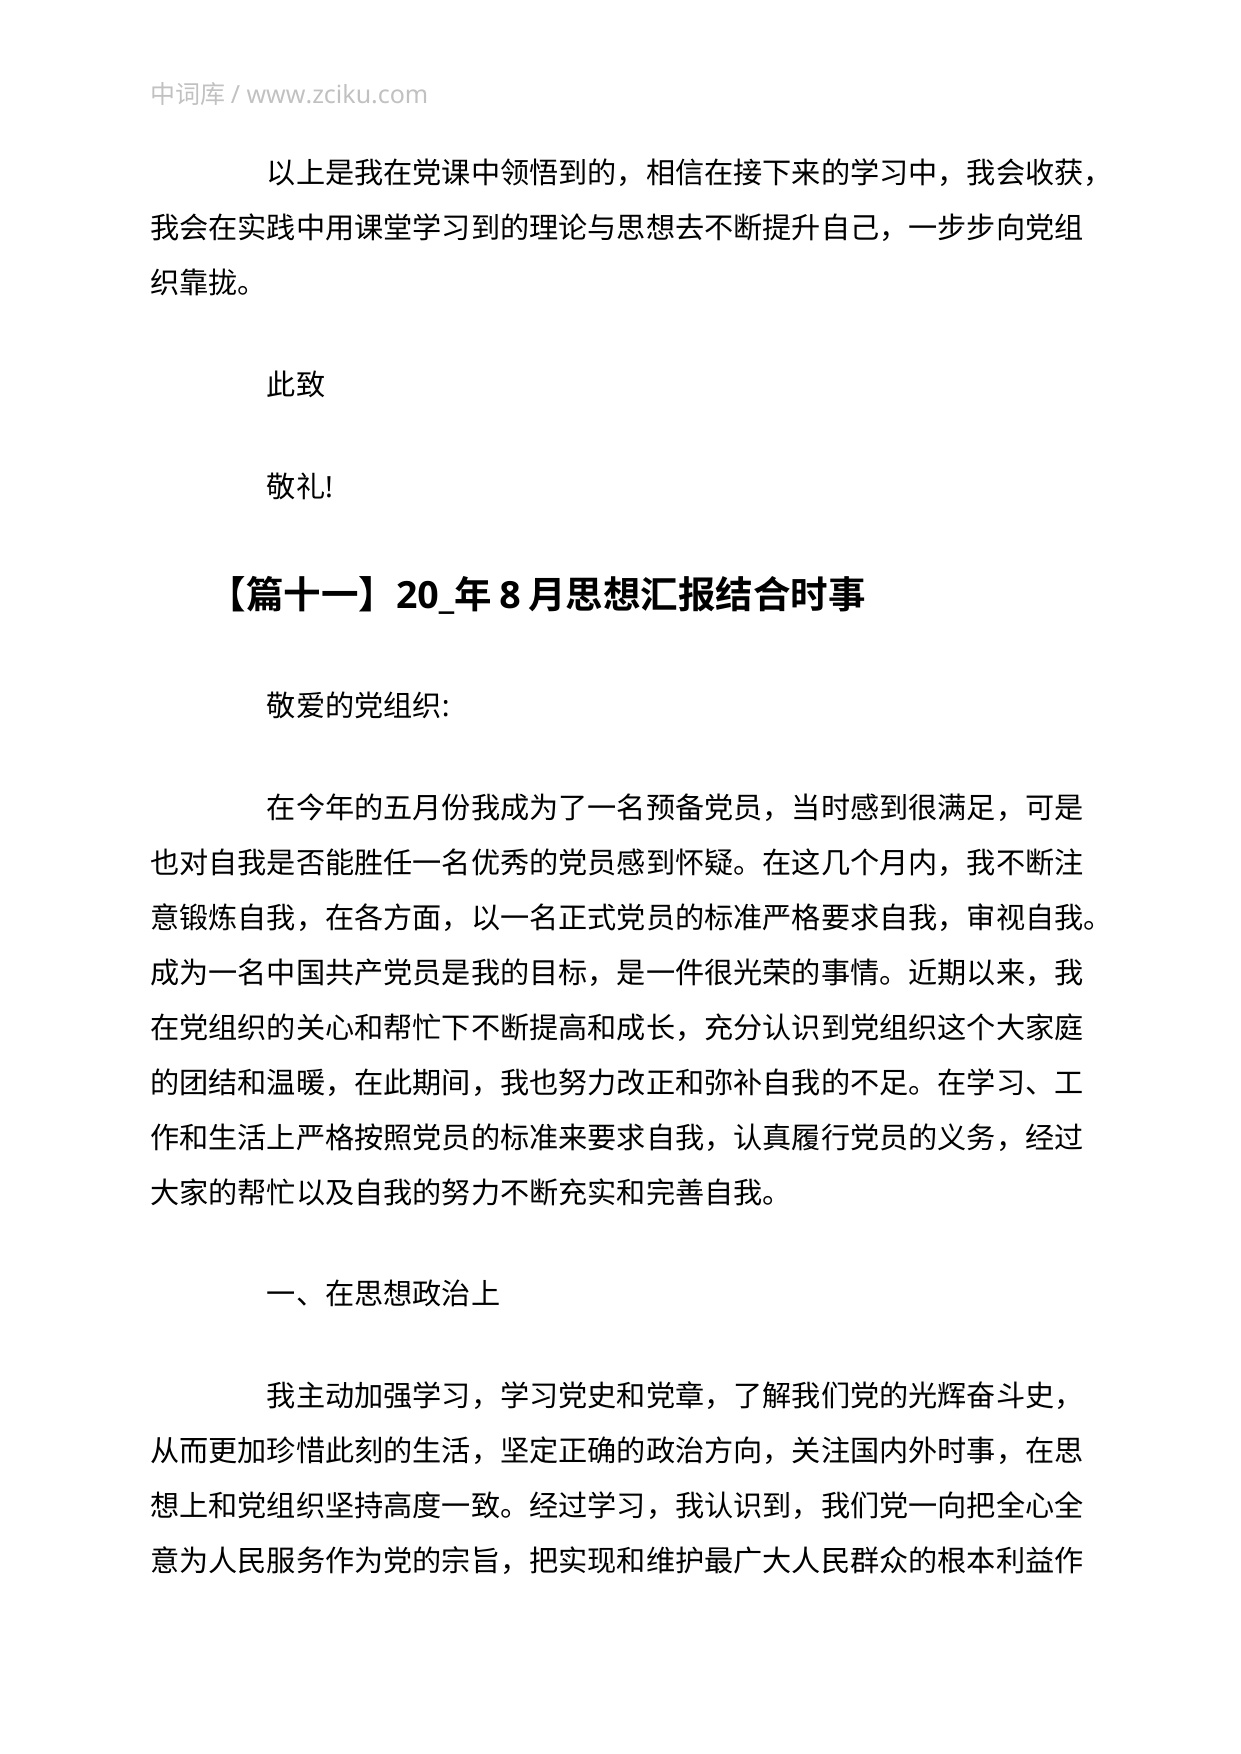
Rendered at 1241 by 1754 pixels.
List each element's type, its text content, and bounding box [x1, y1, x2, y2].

text 此致 [150, 362, 1090, 404]
text 一、在思想政治上 [150, 1271, 1090, 1313]
text 以上是我在党课中领悟到的，相信在接下来的学习中，我会收获，我会在实践中用课堂学习到的理论与思想去不断提升自己，一步步向党组织靠拢。 [150, 150, 1090, 302]
text 敬爱的党组织: [150, 683, 1090, 725]
text 敬礼! [150, 463, 1090, 506]
text 在今年的五月份我成为了一名预备党员，当时感到很满足，可是也对自我是否能胜任一名优秀的党员感到怀疑。在这几个月内，我不断注意锻炼自我，在各方面，以一名正式党员的标准严格要求自我，审视自我。成为一名中国共产党员是我的目标，是一件很光荣的事情。近期以来，我在党组织的关心和帮忙下不断提高和成长，充分认识到党组织这个大家庭的团结和温暖，在此期间，我也努力改正和弥补自我的不足。在学习、工作和生活上严格按照党员的标准来要求自我，认真履行党员的义务，经过大家的帮忙以及自我的努力不断充实和完善自我。 [150, 785, 1090, 1211]
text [150, 1373, 1090, 1580]
text 【篇十一】20_年8月思想汇报结合时事 [150, 565, 1090, 620]
